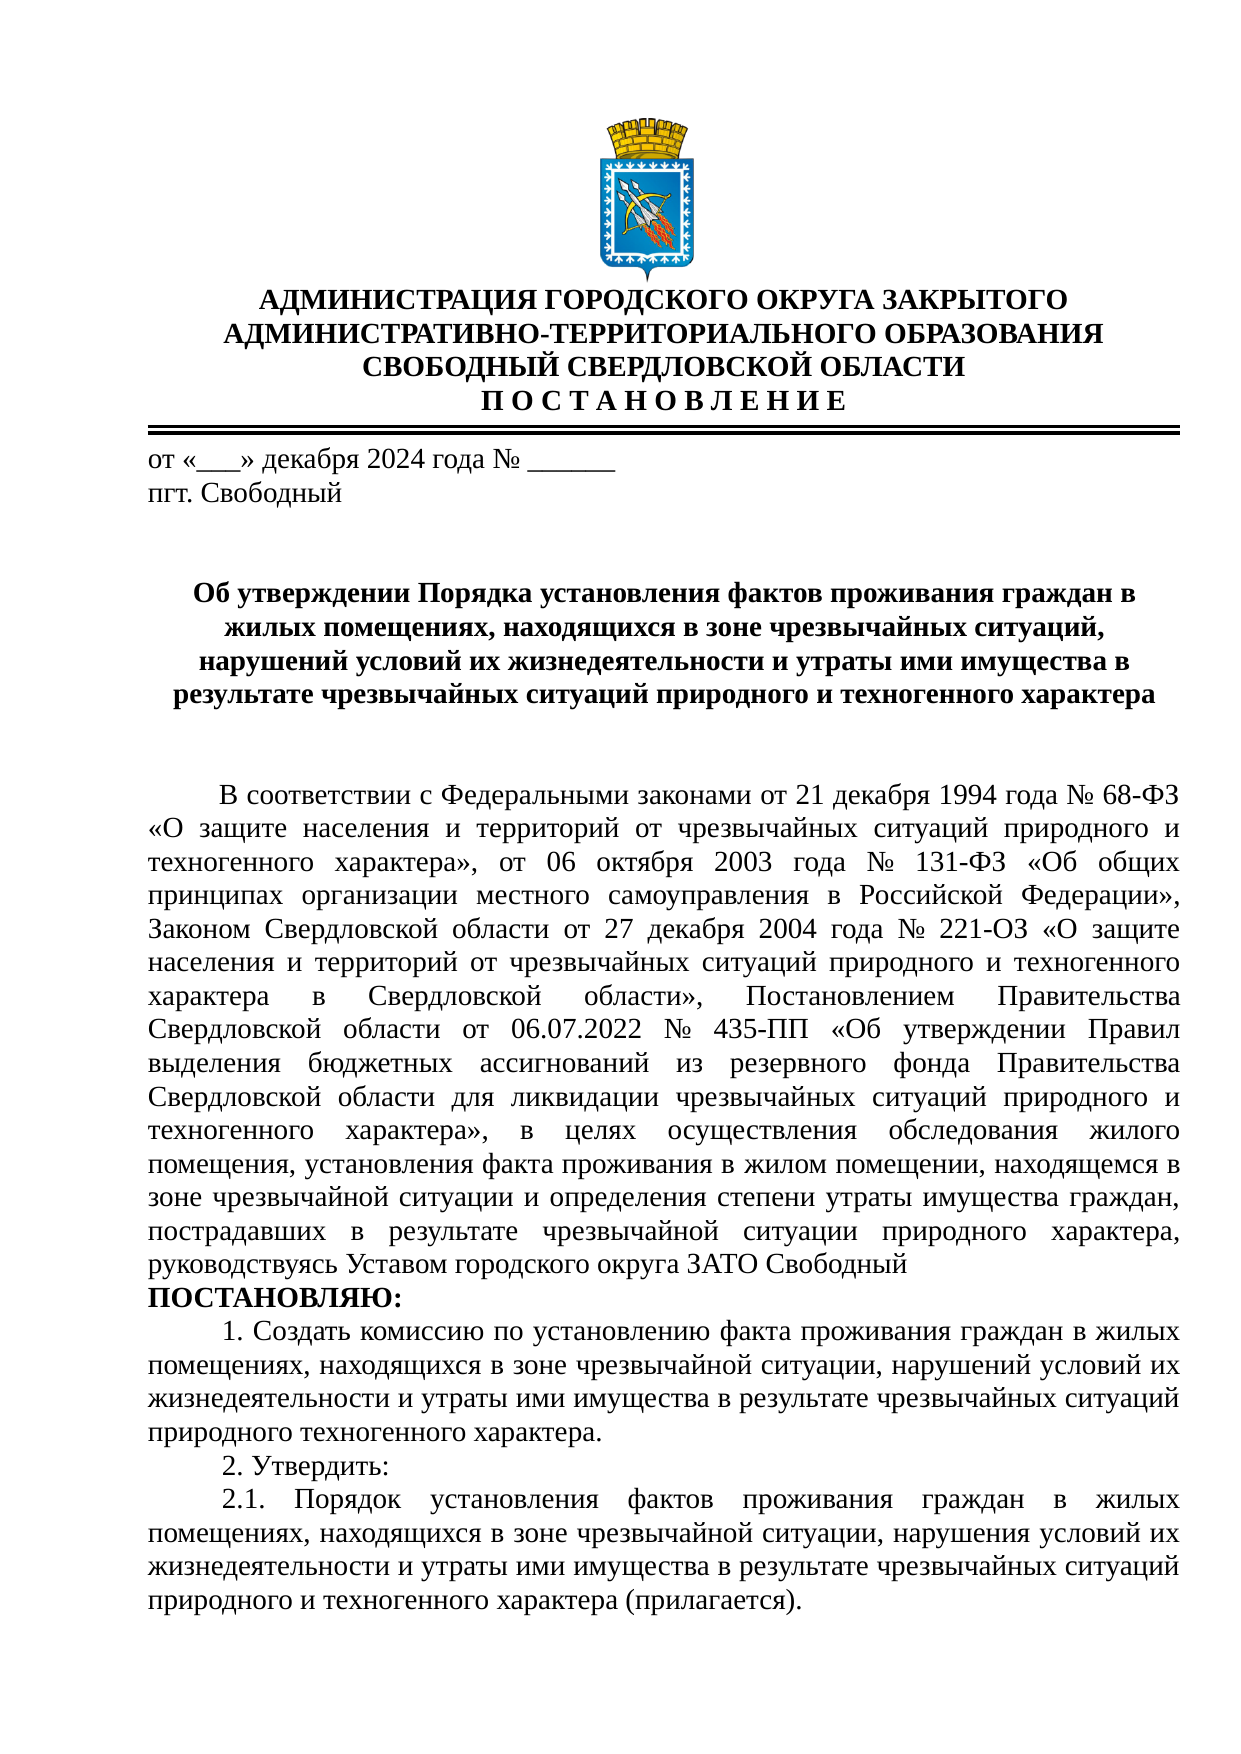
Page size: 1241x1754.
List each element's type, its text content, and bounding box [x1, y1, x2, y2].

text 2.1. Порядок установления фактов проживания граждан в жилых помещениях, находящихся в зоне чрезвычайной ситуации, нарушения условий их жизнедеятельности и утраты ими имущества в результате чрезвычайных ситуаций природного и техногенного характера (прилагается). [148, 1481, 1181, 1615]
picture [600, 118, 694, 283]
subtitle от «___» декабря 2024 года № ______ [148, 122, 1181, 475]
text 1. Создать комиссию по установлению факта проживания граждан в жилых помещениях, находящихся в зоне чрезвычайной ситуации, нарушений условий их жизнедеятельности и утраты ими имущества в результате чрезвычайных ситуаций природного техногенного характера. [148, 1313, 1181, 1448]
text пгт. Свободный [148, 475, 1181, 508]
text ПОСТАНОВЛЯЮ: [148, 1280, 1181, 1313]
text 2. Утвердить: [148, 1448, 1181, 1481]
text Об утверждении Порядка установления фактов проживания граждан в жилых помещениях, находящихся в зоне чрезвычайных ситуаций, нарушений условий их жизнедеятельности и утраты ими имущества в результате чрезвычайных ситуаций природного и техногенного характера [148, 576, 1181, 710]
text В соответствии с Федеральными законами от 21 декабря 1994 года № 68-ФЗ «О защите населения и территорий от чрезвычайных ситуаций природного и техногенного характера», от 06 октября 2003 года № 131-ФЗ «Об общих принципах организации местного самоуправления в Российской Федерации», Законом Свердловской области от 27 декабря 2004 года № 221-ОЗ «О защите населения и территорий от чрезвычайных ситуаций природного и техногенного характера в Свердловской области», Постановлением Правительства Свердловской области от 06.07.2022 № 435-ПП «Об утверждении Правил выделения бюджетных ассигнований из резервного фонда Правительства Свердловской области для ликвидации чрезвычайных ситуаций природного и техногенного характера», в целях осуществления обследования жилого помещения, установления факта проживания в жилом помещении, находящемся в зоне чрезвычайной ситуации и определения степени утраты имущества граждан, пострадавших в результате чрезвычайной ситуации природного характера, руководствуясь Уставом городского округа ЗАТО Свободный [148, 777, 1181, 1280]
